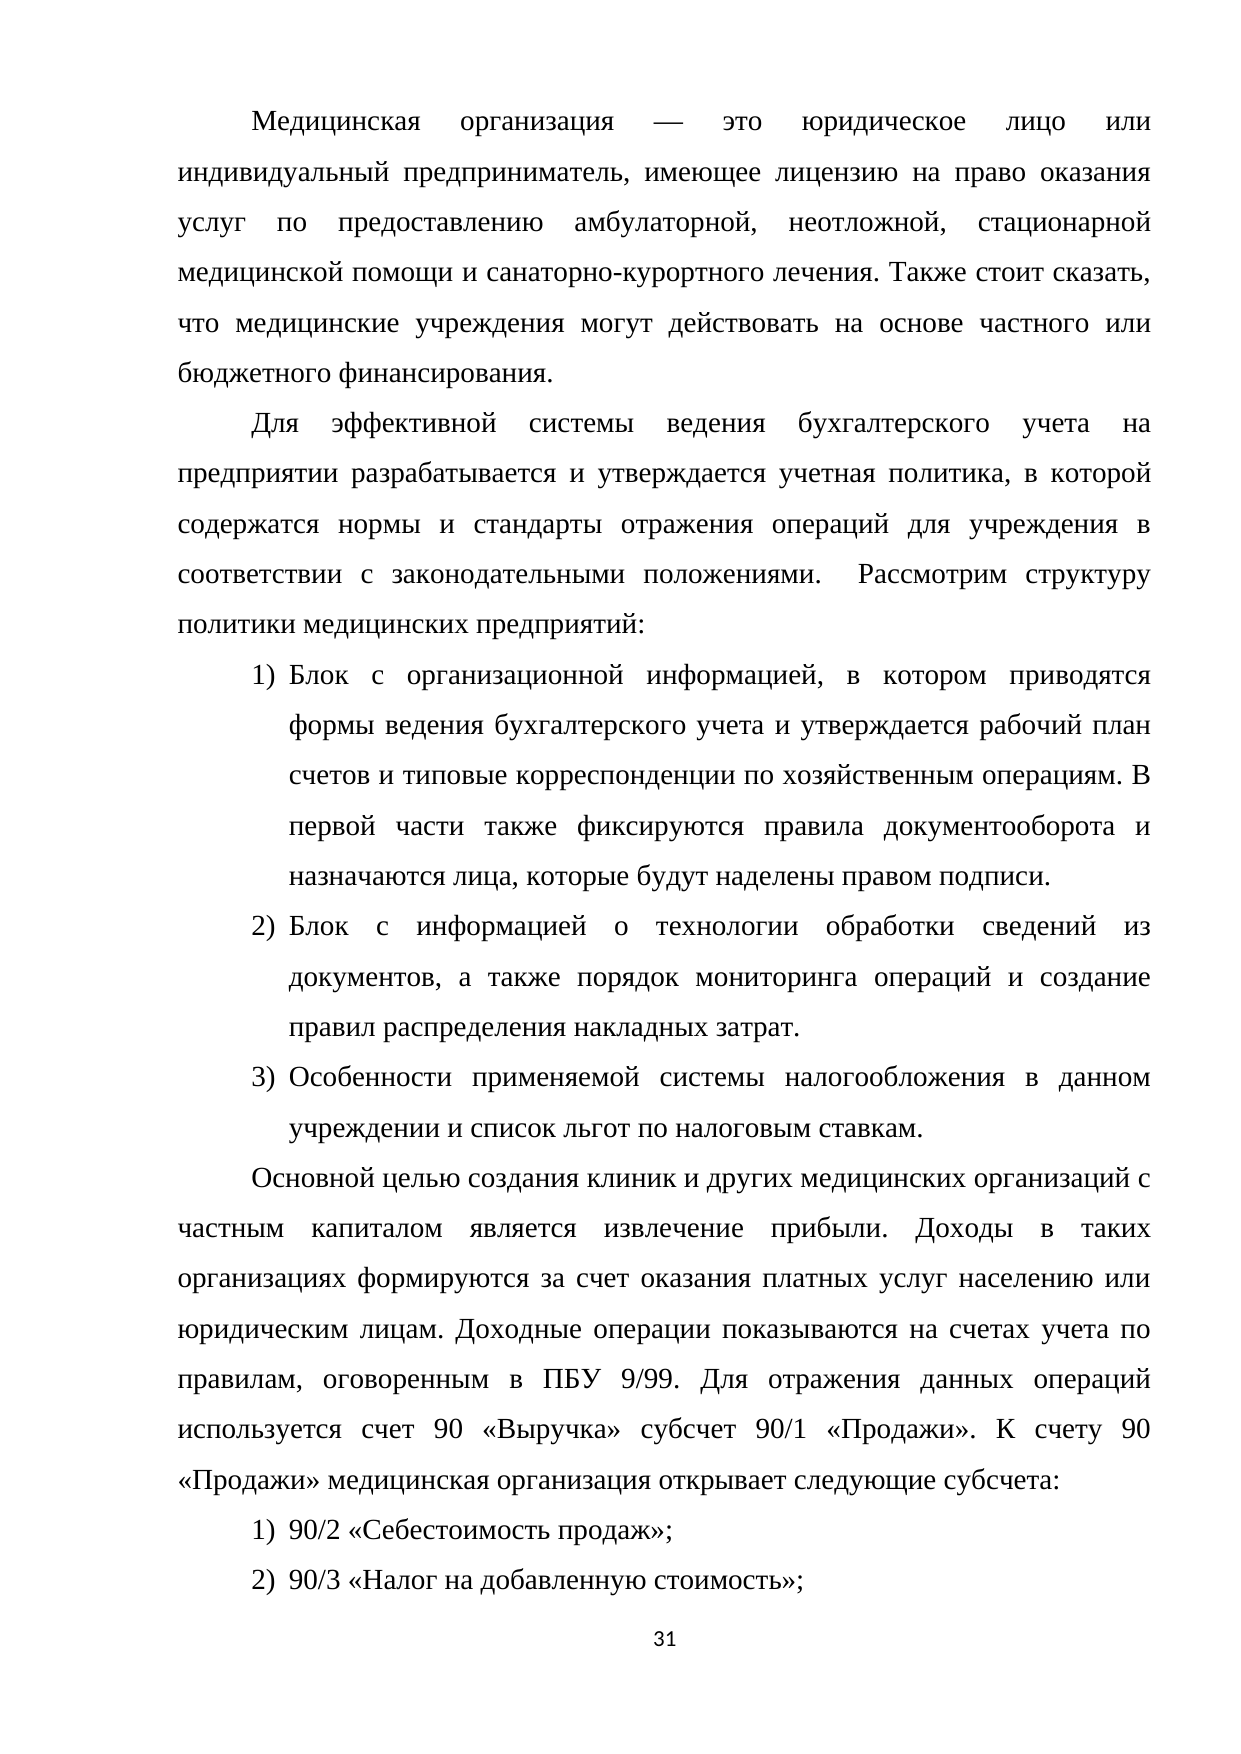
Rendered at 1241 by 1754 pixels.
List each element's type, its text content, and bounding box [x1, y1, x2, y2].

list Особенности применяемой системы налогообложения в данном учреждении и список льгот по налоговым ставкам. [251, 1059, 1152, 1143]
list 90/3 «Налог на добавленную стоимость»; [251, 1562, 1152, 1596]
text Медицинская организация — это юридическое лицо или индивидуальный предприниматель, имеющее лицензию на право оказания услуг по предоставлению амбулаторной, неотложной, стационарной медицинской помощи и санаторно-курортного лечения. Также стоит сказать, что медицинские учреждения могут действовать на основе частного или бюджетного финансирования. [177, 103, 1152, 388]
list 90/2 «Себестоимость продаж»; [251, 1512, 1152, 1546]
list Блок с организационной информацией, в котором приводятся формы ведения бухгалтерского учета и утверждается рабочий план счетов и типовые корреспонденции по хозяйственным операциям. В первой части также фиксируются правила документооборота и назначаются лица, которые будут наделены правом подписи. [251, 657, 1152, 892]
text Основной целью создания клиник и других медицинских организаций с частным капиталом является извлечение прибыли. Доходы в таких организациях формируются за счет оказания платных услуг населению или юридическим лицам. Доходные операции показываются на счетах учета по правилам, оговоренным в ПБУ 9/99. Для отражения данных операций используется счет 90 «Выручка» субсчет 90/1 «Продажи». К счету 90 «Продажи» медицинская организация открывает следующие субсчета: [177, 1160, 1152, 1495]
list Блок с информацией о технологии обработки сведений из документов, а также порядок мониторинга операций и создание правил распределения накладных затрат. [251, 908, 1152, 1043]
text Для эффективной системы ведения бухгалтерского учета на предприятии разрабатывается и утверждается учетная политика, в которой содержатся нормы и стандарты отражения операций для учреждения в соответствии с законодательными положениями. Рассмотрим структуру политики медицинских предприятий: [177, 405, 1152, 640]
